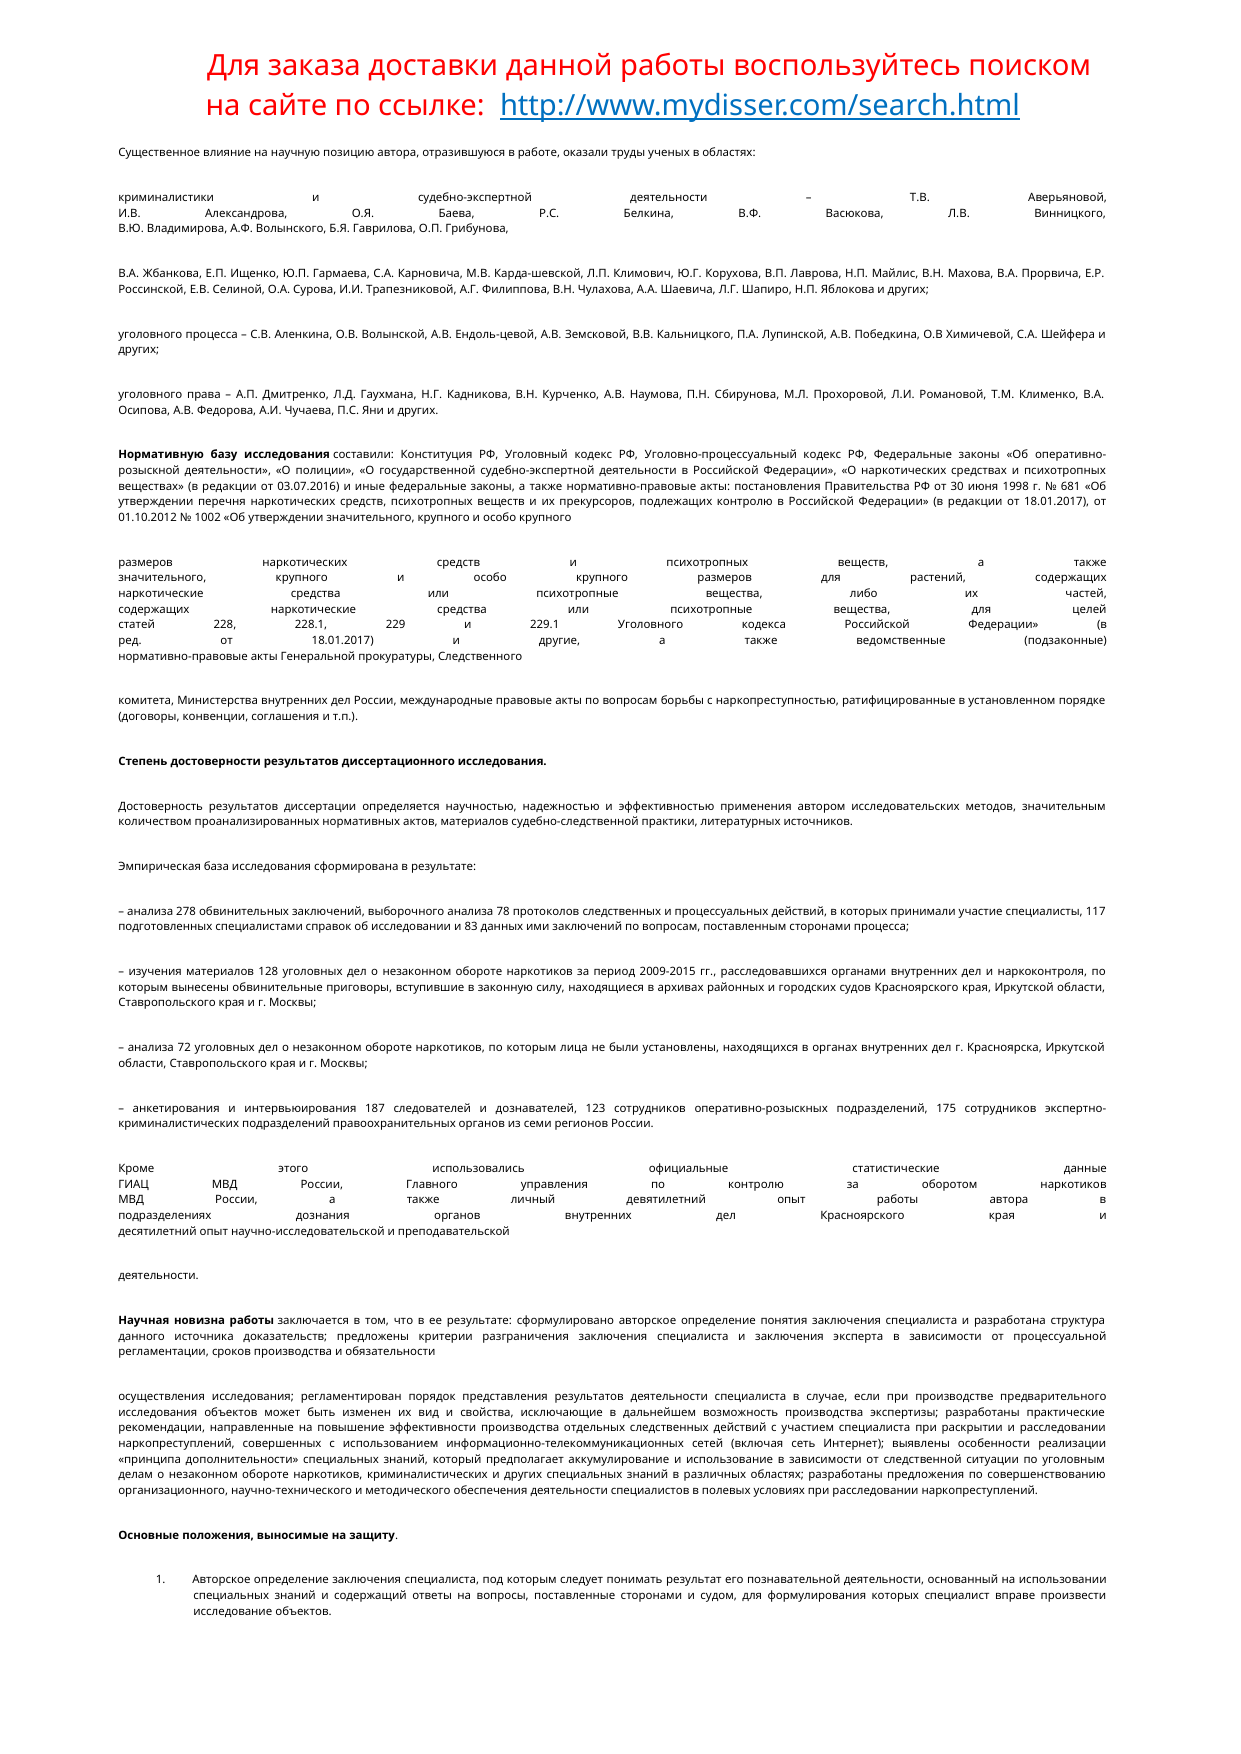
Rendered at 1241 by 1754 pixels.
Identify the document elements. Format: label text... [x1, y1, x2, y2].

text Научная новизна работы заключается в том, что в ее результате: сформулировано авторское определение понятия заключения специалиста и разработана структура данного источника доказательств; предложены критерии разграничения заключения специалиста и заключения эксперта в зависимости от процессуальной регламентации, сроков производства и обязательности [118, 1312, 1107, 1359]
text – анализа 72 уголовных дел о незаконном обороте наркотиков, по которым лица не были установлены, находящихся в органах внутренних дел г. Красноярска, Иркутской области, Ставропольского края и г. Москвы; [118, 1039, 1107, 1071]
text уголовного права – А.П. Дмитренко, Л.Д. Гаухмана, Н.Г. Кадникова, В.Н. Курченко, А.В. Наумова, П.Н. Сбирунова, М.Л. Прохоровой, Л.И. Романовой, Т.М. Клименко, В.А. Осипова, А.В. Федорова, А.И. Чучаева, П.С. Яни и других. [118, 386, 1107, 417]
text Степень достоверности результатов диссертационного исследования. [118, 753, 1107, 768]
text – анкетирования и интервьюирования 187 следователей и дознавателей, 123 сотрудников оперативно-розыскных подразделений, 175 сотрудников экспертно-криминалистических подразделений правоохранительных органов из семи регионов России. [118, 1100, 1107, 1131]
text уголовного процесса – С.В. Аленкина, О.В. Волынской, А.В. Ендоль-цевой, А.В. Земсковой, В.В. Кальницкого, П.А. Лупинской, А.В. Победкина, О.В Химичевой, С.А. Шейфера и других; [118, 326, 1107, 357]
text – изучения материалов 128 уголовных дел о незаконном обороте наркотиков за период 2009-2015 гг., расследовавшихся органами внутренних дел и наркоконтроля, по которым вынесены обвинительные приговоры, вступившие в законную силу, находящиеся в архивах районных и городских судов Красноярского края, Иркутской области, Ставропольского края и г. Москвы; [118, 963, 1107, 1010]
text комитета, Министерства внутренних дел России, международные правовые акты по вопросам борьбы с наркопреступностью, ратифицированные в установленном порядке (договоры, конвенции, соглашения и т.п.). [118, 692, 1107, 724]
text деятельности. [118, 1267, 1107, 1283]
text Кроме этого использовались официальные статистические данные ГИАЦ МВД России, Главного управления по контролю за оборотом наркотиков МВД России, а также личный девятилетний опыт работы автора в подразделениях дознания органов внутренних дел Красноярского края и десятилетний опыт научно-исследовательской и преподавательской [118, 1160, 1107, 1238]
text осуществления исследования; регламентирован порядок представления результатов деятельности специалиста в случае, если при производстве предварительного исследования объектов может быть изменен их вид и свойства, исключающие в дальнейшем возможность производства экспертизы; разработаны практические рекомендации, направленные на повышение эффективности производства отдельных следственных действий с участием специалиста при раскрытии и расследовании наркопреступлений, совершенных с использованием информационно-телекоммуникационных сетей (включая сеть Интернет); выявлены особенности реализации «принципа дополнительности» специальных знаний, который предполагает аккумулирование и использование в зависимости от следственной ситуации по уголовным делам о незаконном обороте наркотиков, криминалистических и других специальных знаний в различных областях; разработаны предложения по совершенствованию организационного, научно-технического и методического обеспечения деятельности специалистов в полевых условиях при расследовании наркопреступлений. [118, 1388, 1107, 1498]
text В.А. Жбанкова, Е.П. Ищенко, Ю.П. Гармаева, С.А. Карновича, М.В. Карда-шевской, Л.П. Климович, Ю.Г. Корухова, В.П. Лаврова, Н.П. Майлис, В.Н. Махова, В.А. Прорвича, Е.Р. Россинской, Е.В. Селиной, О.А. Сурова, И.И. Трапезниковой, А.Г. Филиппова, В.Н. Чулахова, А.А. Шаевича, Л.Г. Шапиро, Н.П. Яблокова и других; [118, 265, 1107, 297]
text криминалистики и судебно-экспертной деятельности – Т.В. Аверьяновой, И.В. Александрова, О.Я. Баева, Р.С. Белкина, В.Ф. Васюкова, Л.В. Винницкого, В.Ю. Владимирова, А.Ф. Волынского, Б.Я. Гаврилова, О.П. Грибунова, [118, 189, 1107, 236]
text Основные положения, выносимые на защиту. [118, 1527, 1107, 1542]
text Существенное влияние на научную позицию автора, отразившуюся в работе, оказали труды ученых в областях: [118, 144, 1107, 160]
text – анализа 278 обвинительных заключений, выборочного анализа 78 протоколов следственных и процессуальных действий, в которых принимали участие специалисты, 117 подготовленных специалистами справок об исследовании и 83 данных ими заключений по вопросам, поставленным сторонами процесса; [118, 903, 1107, 934]
text Достоверность результатов диссертации определяется научностью, надежностью и эффективностью применения автором исследовательских методов, значительным количеством проанализированных нормативных актов, материалов судебно-следственной практики, литературных источников. [118, 798, 1107, 829]
list Авторское определение заключения специалиста, под которым следует понимать результат его познавательной деятельности, основанный на использовании специальных знаний и содержащий ответы на вопросы, поставленные сторонами и судом, для формулирования которых специалист вправе произвести исследование объектов. [156, 1572, 1107, 1618]
text Эмпирическая база исследования сформирована в результате: [118, 858, 1107, 874]
text размеров наркотических средств и психотропных веществ, а также значительного, крупного и особо крупного размеров для растений, содержащих наркотические средства или психотропные вещества, либо их частей, содержащих наркотические средства или психотропные вещества, для целей статей 228, 228.1, 229 и 229.1 Уголовного кодекса Российской Федерации» (в ред. от 18.01.2017) и другие, а также ведомственные (подзаконные) нормативно-правовые акты Генеральной прокуратуры, Следственного [118, 554, 1107, 663]
text Нормативную базу исследования составили: Конституция РФ, Уголовный кодекс РФ, Уголовно-процессуальный кодекс РФ, Федеральные законы «Об оперативно-розыскной деятельности», «О полиции», «О государственной судебно-экспертной деятельности в Российской Федерации», «О наркотических средствах и психотропных веществах» (в редакции от 03.07.2016) и иные федеральные законы, а также нормативно-правовые акты: постановления Правительства РФ от 30 июня 1998 г. № 681 «Об утверждении перечня наркотических средств, психотропных веществ и их прекурсоров, подлежащих контролю в Российской Федерации» (в редакции от 18.01.2017), от 01.10.2012 № 1002 «Об утверждении значительного, крупного и особо крупного [118, 447, 1107, 525]
